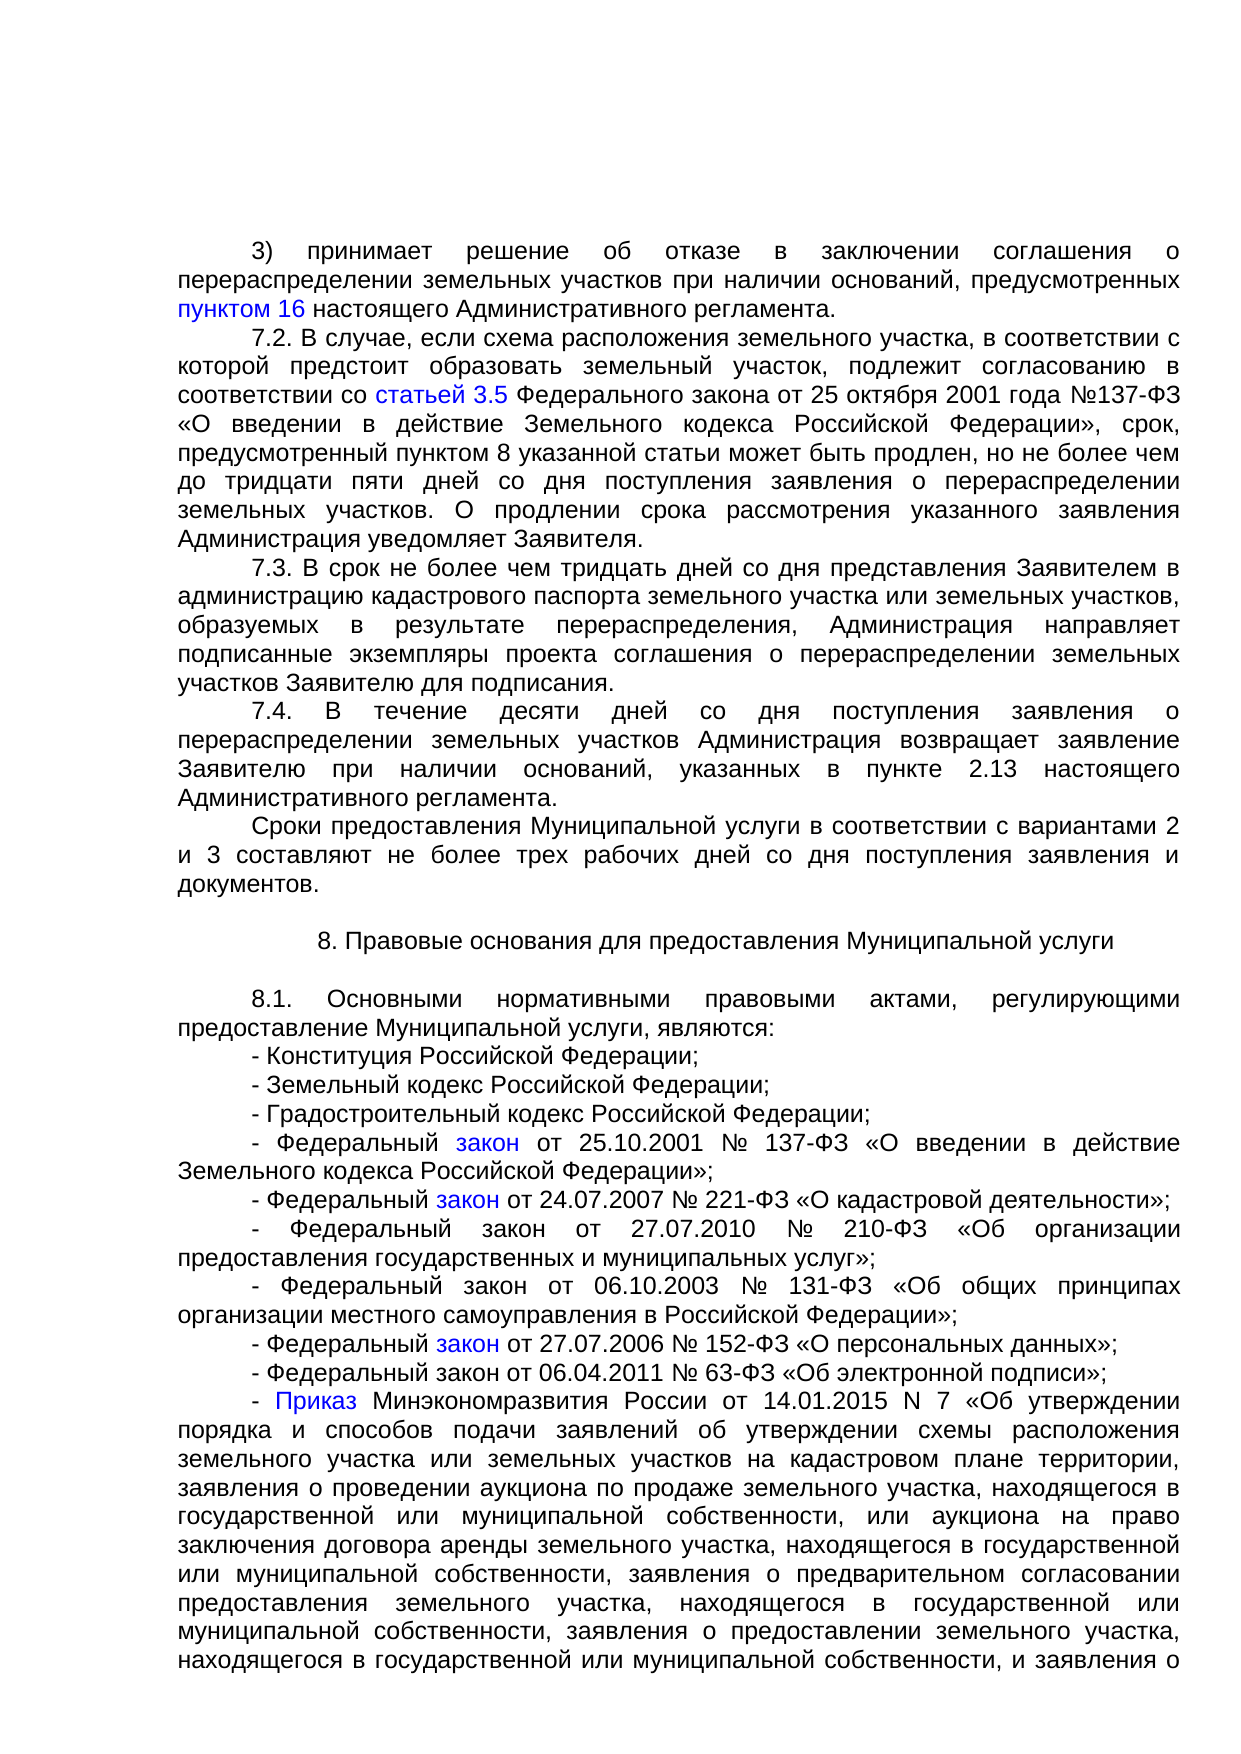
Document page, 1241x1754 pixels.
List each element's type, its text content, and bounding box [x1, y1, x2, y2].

text - Федеральный закон от 25.10.2001 № 137-ФЗ «О введении в действие Земельного кодекса Российской Федерации»; [177, 1127, 1181, 1185]
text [177, 1386, 1181, 1674]
text 7.2. В случае, если схема расположения земельного участка, в соответствии с которой предстоит образовать земельный участок, подлежит согласованию в соответствии со статьей 3.5 Федерального закона от 25 октября 2001 года №137-ФЗ «О введении в действие Земельного кодекса Российской Федерации», срок, предусмотренный пунктом 8 указанной статьи может быть продлен, но не более чем до тридцати пяти дней со дня поступления заявления о перераспределении земельных участков. О продлении срока рассмотрения указанного заявления Администрация уведомляет Заявителя. [177, 322, 1181, 552]
text - Федеральный закон от 27.07.2006 № 152-ФЗ «О персональных данных»; [177, 1329, 1181, 1357]
text 8. Правовые основания для предоставления Муниципальной услуги [177, 926, 1181, 955]
text - Конституция Российской Федерации; [177, 1041, 1181, 1070]
text - Федеральный закон от 27.07.2010 № 210-ФЗ «Об организации предоставления государственных и муниципальных услуг»; [177, 1214, 1181, 1271]
text - Федеральный закон от 24.07.2007 № 221-ФЗ «О кадастровой деятельности»; [177, 1185, 1181, 1214]
text - Федеральный закон от 06.10.2003 № 131-ФЗ «Об общих принципах организации местного самоуправления в Российской Федерации»; [177, 1271, 1181, 1329]
text - Земельный кодекс Российской Федерации; [177, 1070, 1181, 1099]
text 7.4. В течение десяти дней со дня поступления заявления о перераспределении земельных участков Администрация возвращает заявление Заявителю при наличии оснований, указанных в пункте 2.13 настоящего Административного регламента. [177, 696, 1181, 811]
text Сроки предоставления Муниципальной услуги в соответствии с вариантами 2 и 3 составляют не более трех рабочих дней со дня поступления заявления и документов. [177, 811, 1181, 897]
text 3) принимает решение об отказе в заключении соглашения о перераспределении земельных участков при наличии оснований, предусмотренных пунктом 16 настоящего Административного регламента. [177, 236, 1181, 322]
text - Градостроительный кодекс Российской Федерации; [177, 1099, 1181, 1127]
text 7.3. В срок не более чем тридцать дней со дня представления Заявителем в администрацию кадастрового паспорта земельного участка или земельных участков, образуемых в результате перераспределения, Администрация направляет подписанные экземпляры проекта соглашения о перераспределении земельных участков Заявителю для подписания. [177, 552, 1181, 696]
text 8.1. Основными нормативными правовыми актами, регулирующими предоставление Муниципальной услуги, являются: [177, 984, 1181, 1041]
text - Федеральный закон от 06.04.2011 № 63-ФЗ «Об электронной подписи»; [177, 1357, 1181, 1386]
